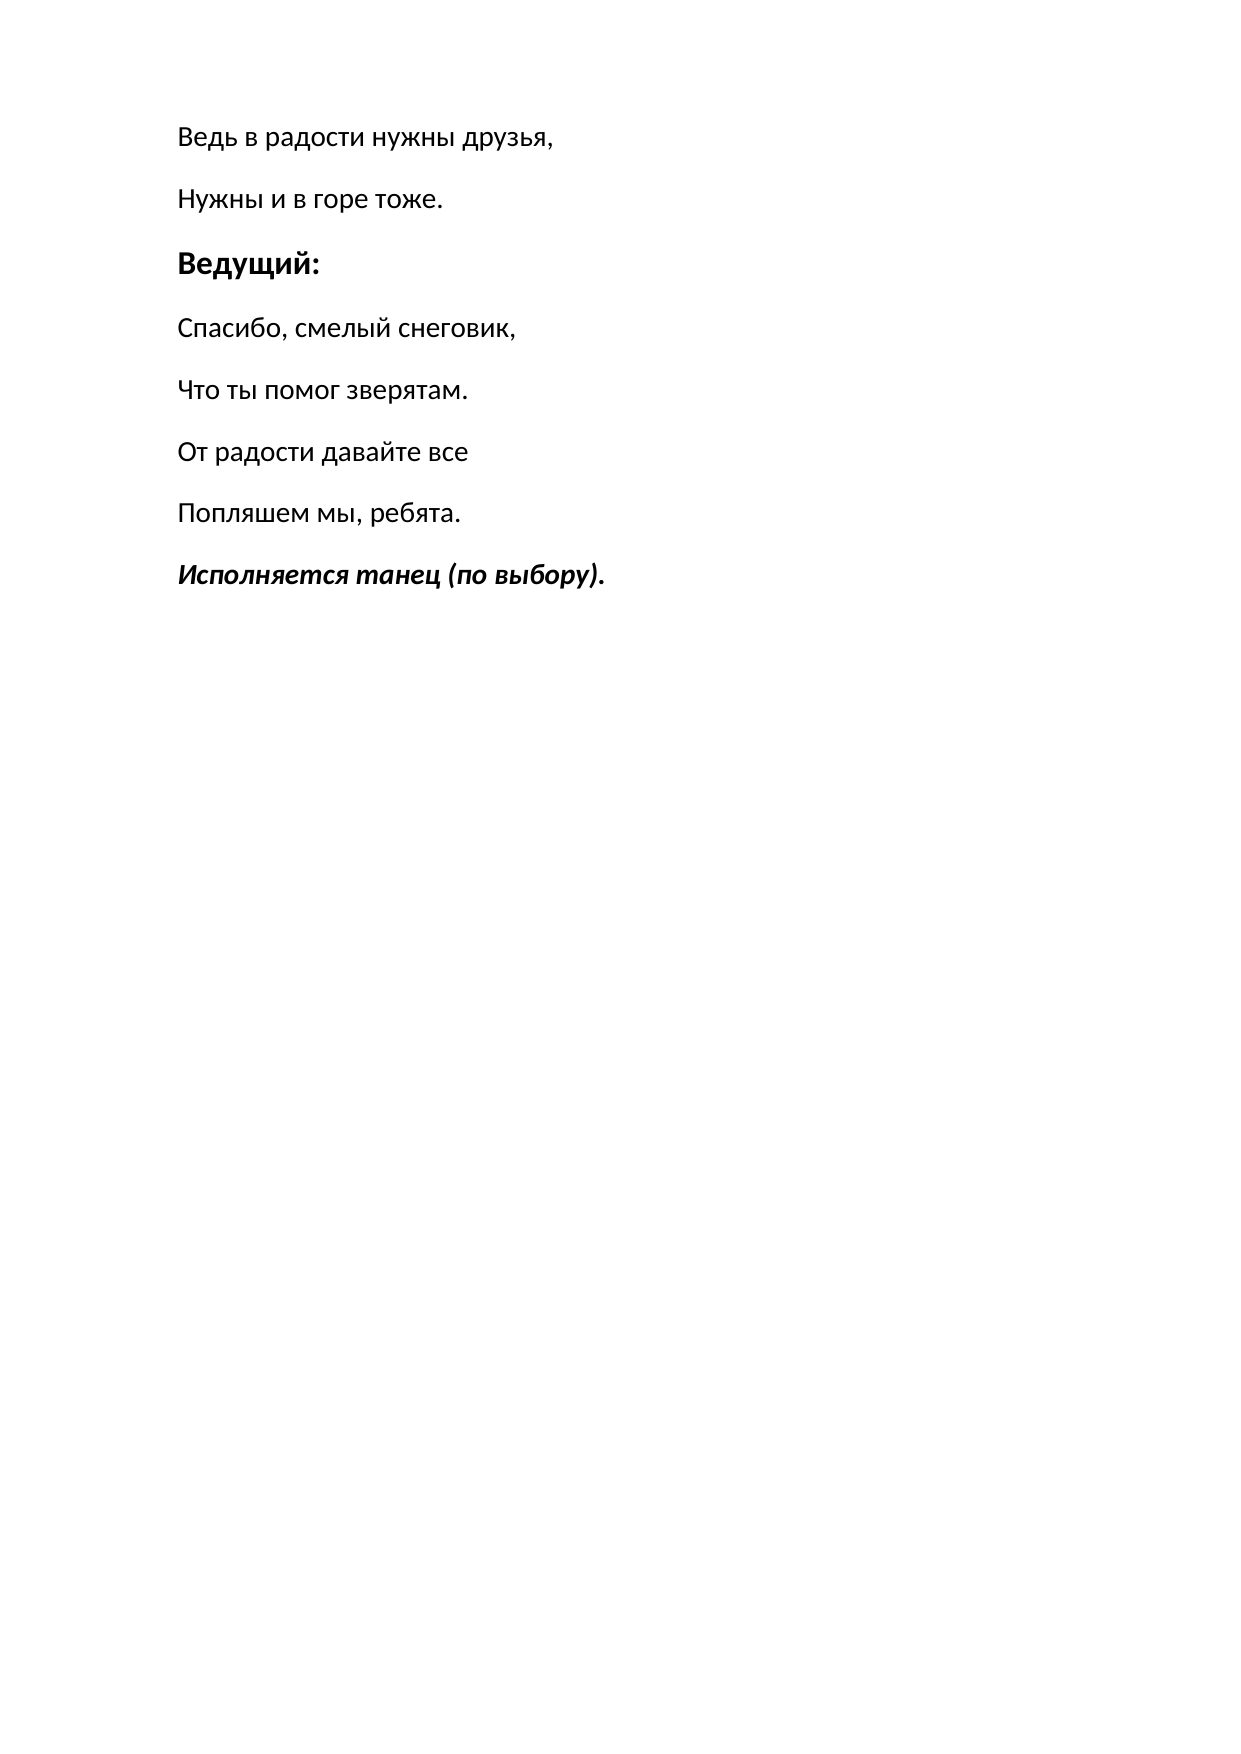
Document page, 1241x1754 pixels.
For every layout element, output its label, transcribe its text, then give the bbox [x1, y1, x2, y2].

text Нужны и в горе тоже. [177, 180, 1152, 216]
text Что ты помог зверятам. [177, 371, 1152, 407]
text Исполняется танец (по выбору). [177, 556, 1152, 592]
text Спасибо, смелый снеговик, [177, 309, 1152, 345]
text Попляшем мы, ребята. [177, 494, 1152, 530]
text Ведь в радости нужны друзья, [177, 118, 1152, 154]
text От радости давайте все [177, 433, 1152, 468]
text Ведущий: [177, 242, 1152, 282]
